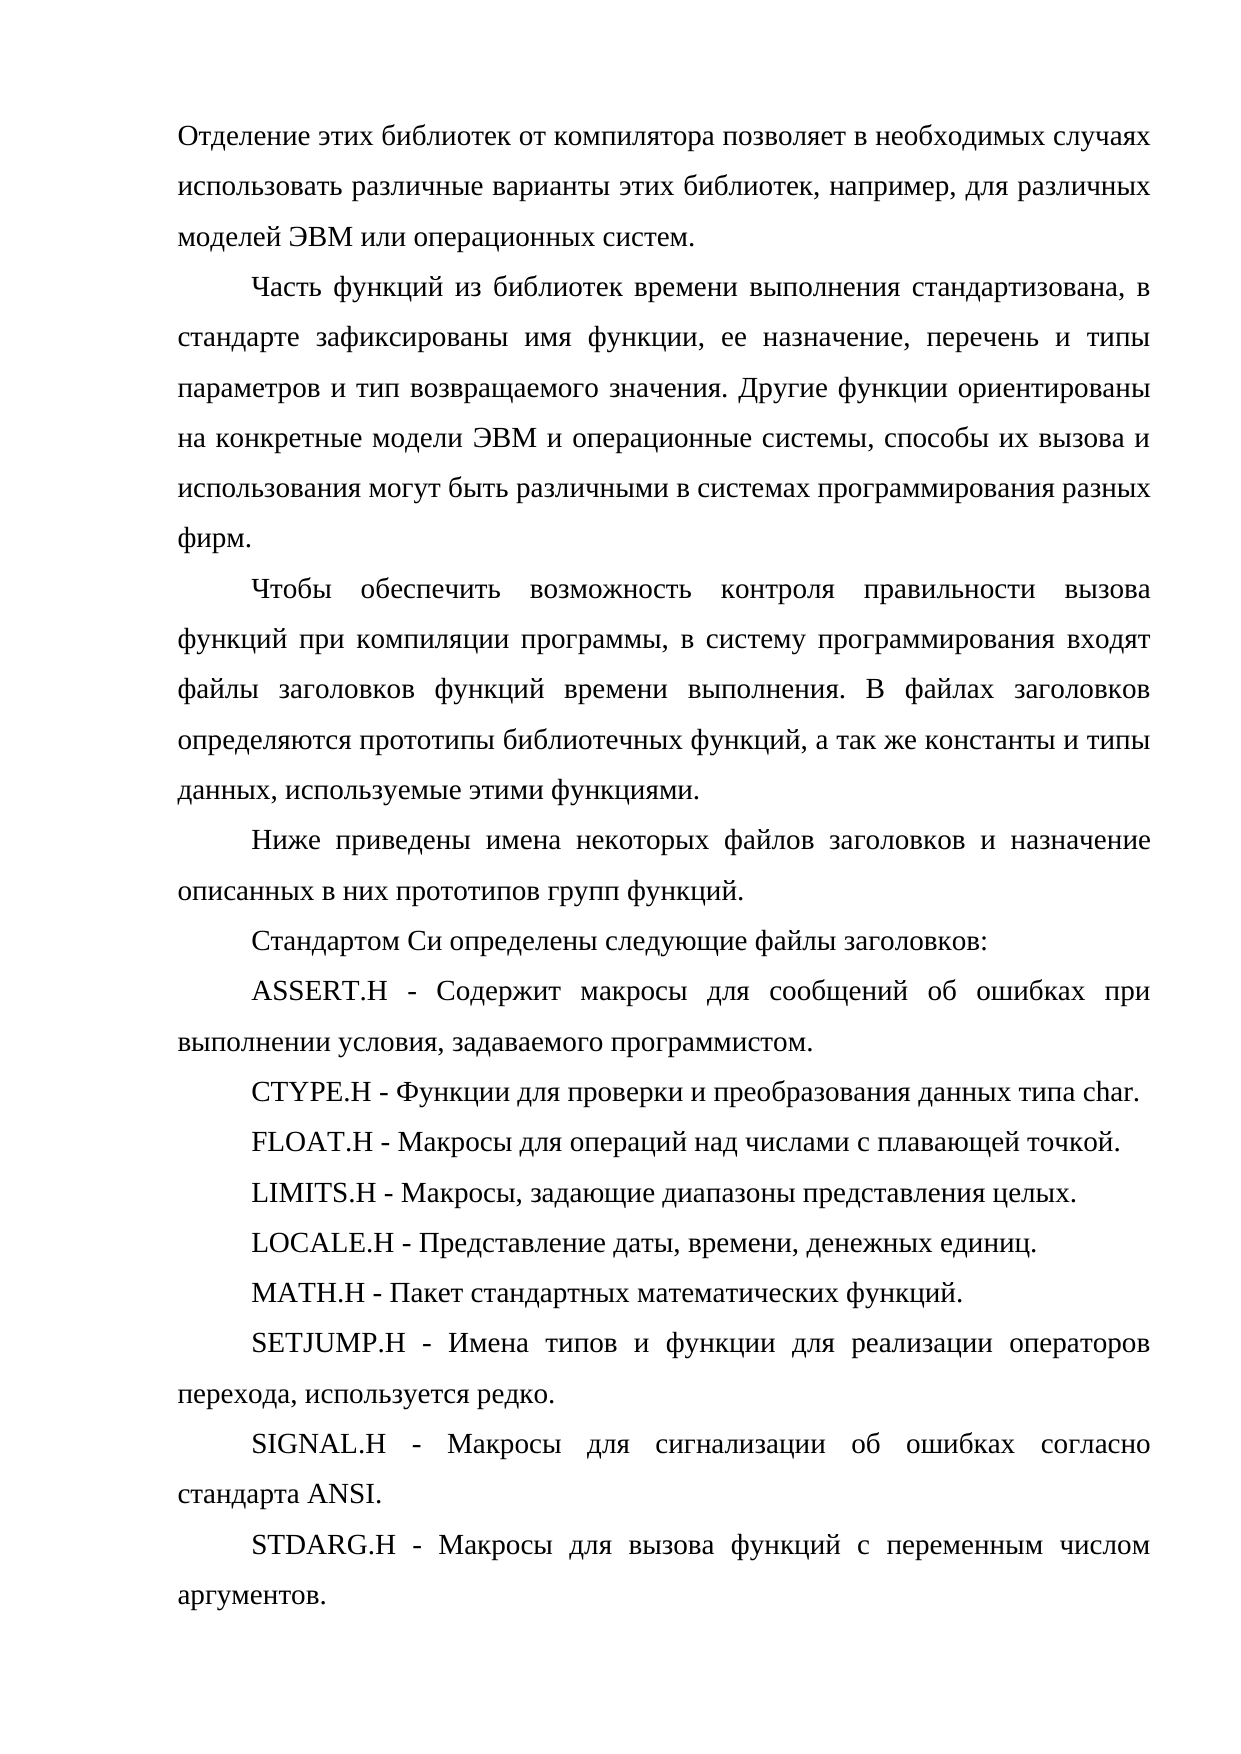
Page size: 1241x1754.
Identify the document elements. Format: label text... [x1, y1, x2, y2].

text STDARG.H - Макросы для вызова функций с переменным числом аргументов. [177, 1527, 1152, 1611]
text CTYPE.H - Функции для проверки и преобразования данных типа char. [177, 1074, 1152, 1108]
text SETJUMP.H - Имена типов и функции для реализации операторов перехода, используется редко. [177, 1326, 1152, 1409]
text Чтобы обеспечить возможность контроля правильности вызова функций при компиляции программы, в систему программирования входят файлы заголовков функций времени выполнения. В файлах заголовков определяются прототипы библиотечных функций, а так же константы и типы данных, используемые этими функциями. [177, 571, 1152, 806]
text Стандартом Си определены следующие файлы заголовков: [177, 923, 1152, 957]
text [177, 118, 1152, 252]
text SIGNAL.H - Макросы для сигнализации об ошибках согласно стандарта ANSI. [177, 1426, 1152, 1510]
text FLOAT.H - Макросы для операций над числами с плавающей точкой. [177, 1124, 1152, 1158]
text LOCALE.H - Представление даты, времени, денежных единиц. [177, 1225, 1152, 1258]
text LIMITS.H - Макросы, задающие диапазоны представления целых. [177, 1175, 1152, 1208]
text MATH.H - Пакет стандартных математических функций. [177, 1275, 1152, 1309]
text Часть функций из библиотек времени выполнения стандартизована, в стандарте зафиксированы имя функции, ее назначение, перечень и типы параметров и тип возвращаемого значения. Другие функции ориентированы на конкретные модели ЭВМ и операционные системы, способы их вызова и использования могут быть различными в системах программирования разных фирм. [177, 269, 1152, 554]
text Ниже приведены имена некоторых файлов заголовков и назначение описанных в них прототипов групп функций. [177, 822, 1152, 906]
text ASSERT.H - Содержит макросы для сообщений об ошибках при выполнении условия, задаваемого программистом. [177, 973, 1152, 1057]
